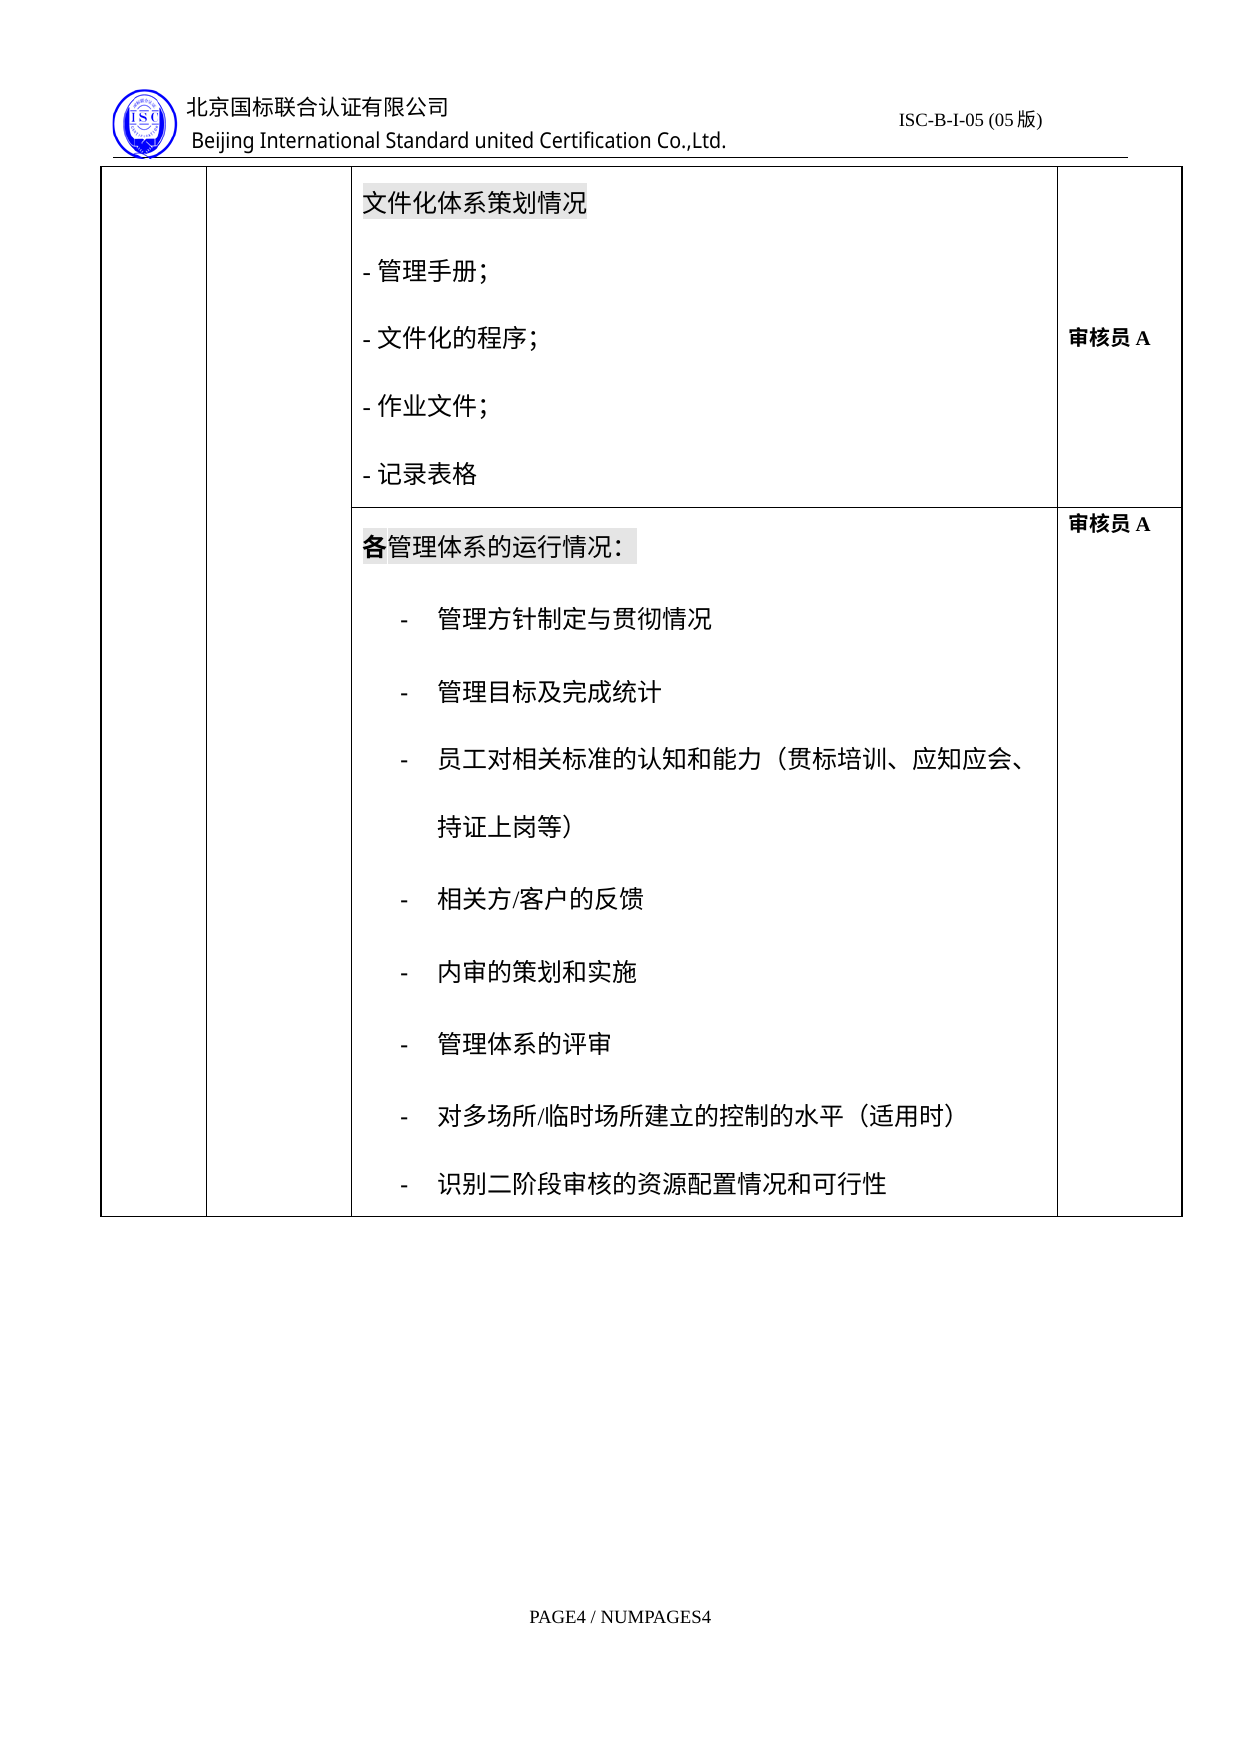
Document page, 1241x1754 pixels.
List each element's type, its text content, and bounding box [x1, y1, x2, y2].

table_cell 各管理体系的运行情况： 管理方针制定与贯彻情况 管理目标及完成统计 员工对相关标准的认知和能力（贯标培训、应知应会、持证上岗等） 相关方/客户的反馈 内审的策划和实施 管理体系的评审 对多场所/临时场所建立的控制的水平（适用时） 识别二阶段审核的资源配置情况和可行性 [352, 508, 1057, 1216]
table_cell 审核员A [1058, 508, 1181, 1216]
table_cell 审核员A [1058, 167, 1181, 507]
table_cell 文件化体系策划情况 - 管理手册； - 文件化的程序； - 作业文件； - 记录表格 [352, 167, 1057, 507]
picture [112, 89, 180, 158]
